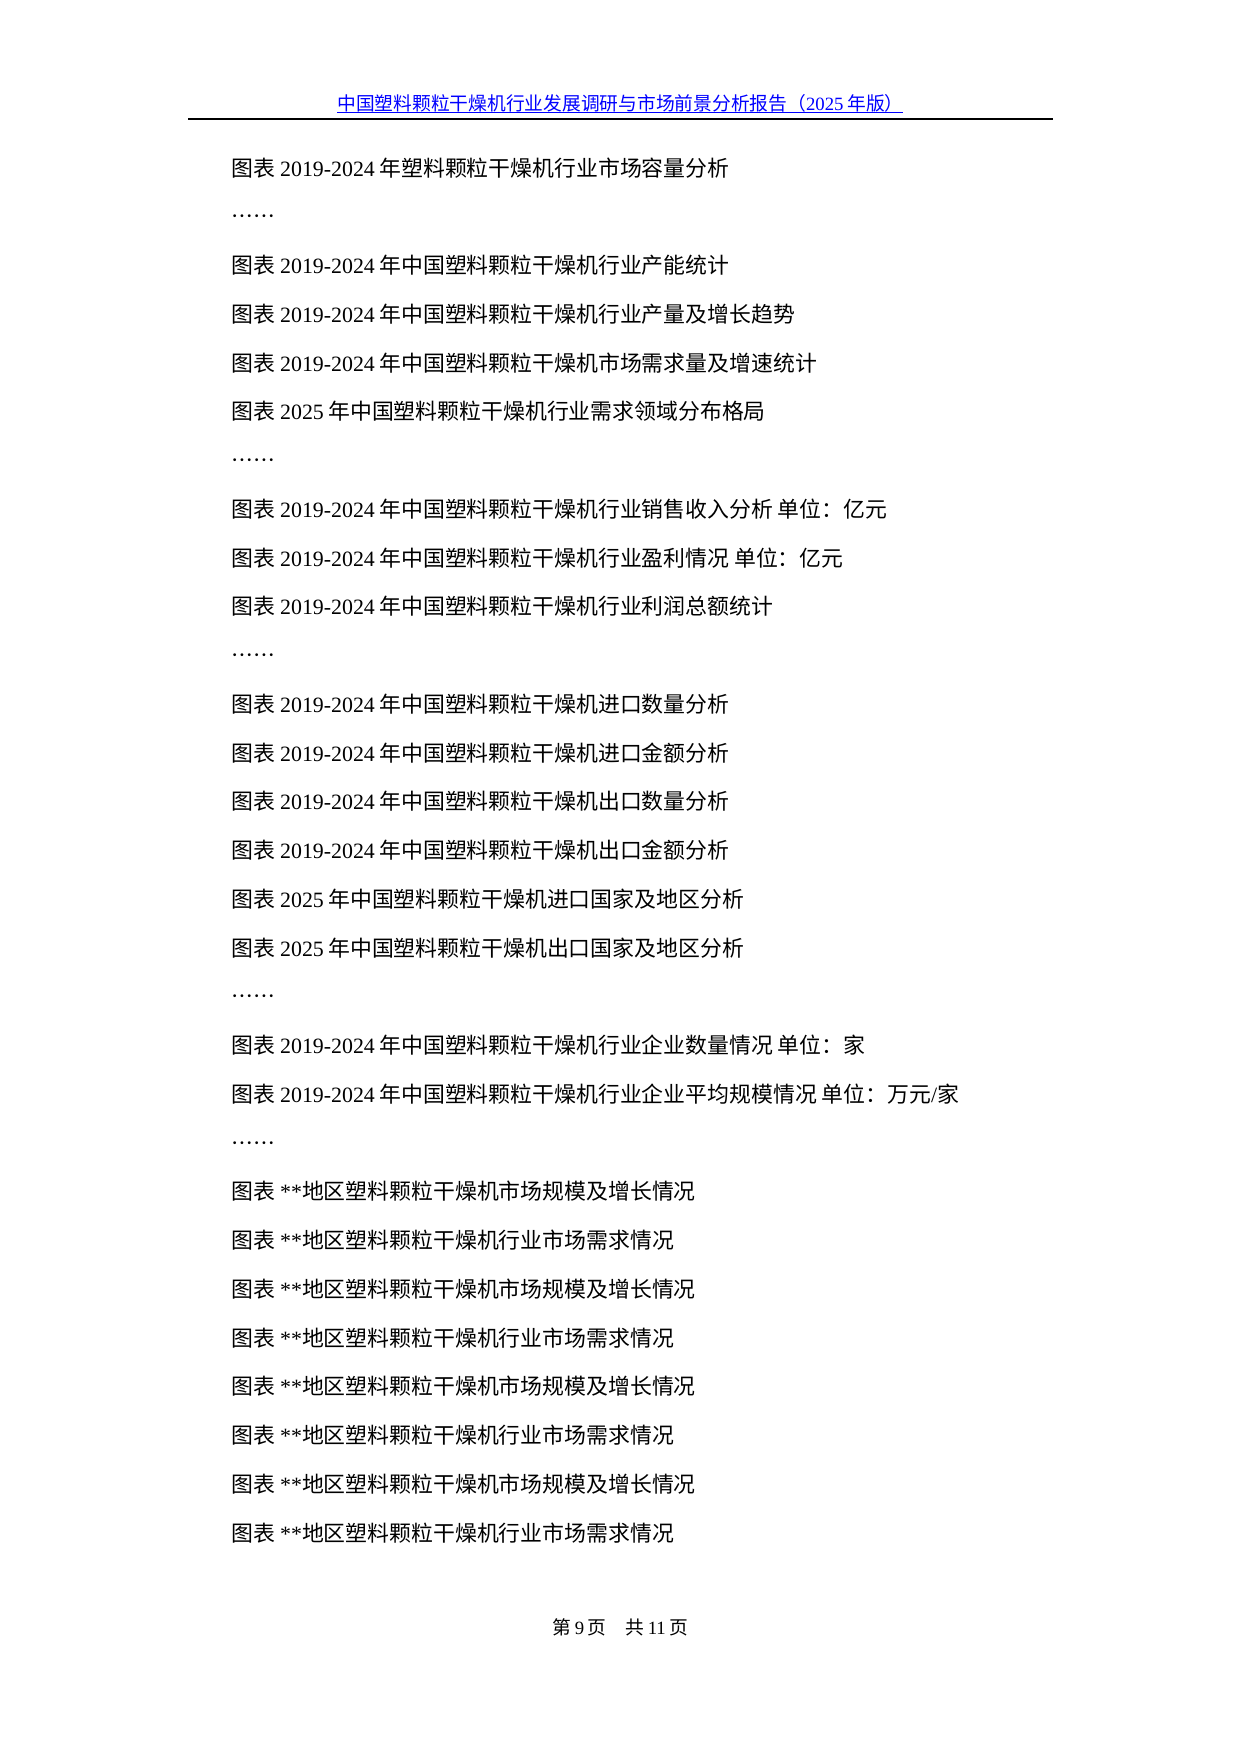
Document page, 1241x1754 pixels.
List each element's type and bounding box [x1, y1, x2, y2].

text [187, 150, 1053, 1548]
